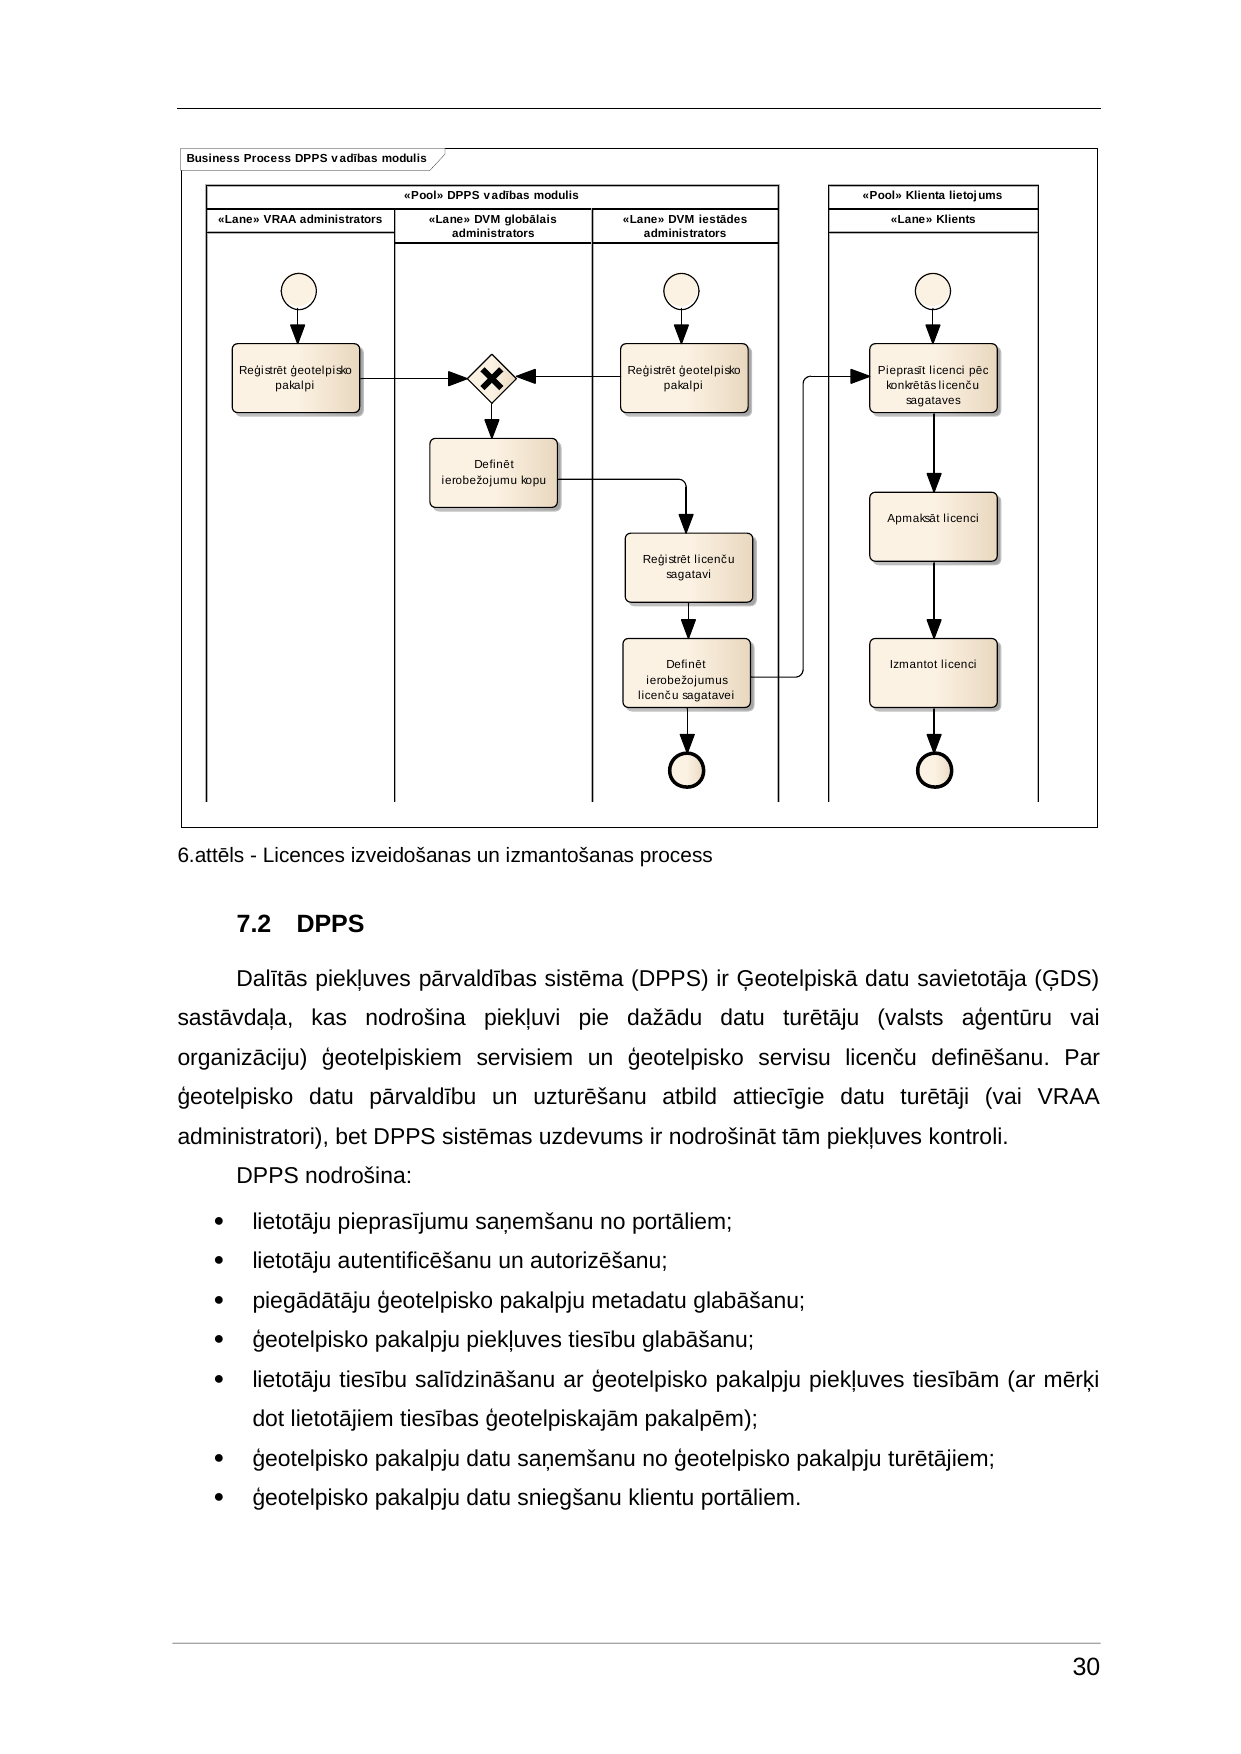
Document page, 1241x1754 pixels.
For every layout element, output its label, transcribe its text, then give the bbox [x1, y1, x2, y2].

list ģeotelpisko pakalpju piekļuves tiesību glabāšanu; [215, 1326, 1100, 1353]
list ģeotelpisko pakalpju datu saņemšanu no ģeotelpisko pakalpju turētājiem; [215, 1445, 1100, 1471]
text DPPS nodrošina: [177, 1162, 1100, 1188]
text 6.attēls - Licences izveidošanas un izmantošanas process [177, 843, 1100, 867]
text Dalītās piekļuves pārvaldības sistēma (DPPS) ir Ģeotelpiskā datu savietotāja (ĢDS) sastāvdaļa, kas nodrošina piekļuvi pie dažādu datu turētāju (valsts aģentūru vai organizāciju) ģeotelpiskiem servisiem un ģeotelpisko servisu licenču definēšanu. Par ģeotelpisko datu pārvaldību un uzturēšanu atbild attiecīgie datu turētāji (vai VRAA administratori), bet DPPS sistēmas uzdevums ir nodrošināt tām piekļuves kontroli. [177, 965, 1100, 1149]
list piegādātāju ģeotelpisko pakalpju metadatu glabāšanu; [215, 1287, 1100, 1313]
subtitle DPPS [236, 909, 1100, 938]
list ģeotelpisko pakalpju datu sniegšanu klientu portāliem. [215, 1484, 1100, 1511]
list lietotāju autentificēšanu un autorizēšanu; [215, 1247, 1100, 1274]
list lietotāju tiesību salīdzināšanu ar ģeotelpisko pakalpju piekļuves tiesībām (ar mērķi dot lietotājiem tiesības ģeotelpiskajām pakalpēm); [215, 1366, 1100, 1432]
list lietotāju pieprasījumu saņemšanu no portāliem; [215, 1208, 1100, 1234]
